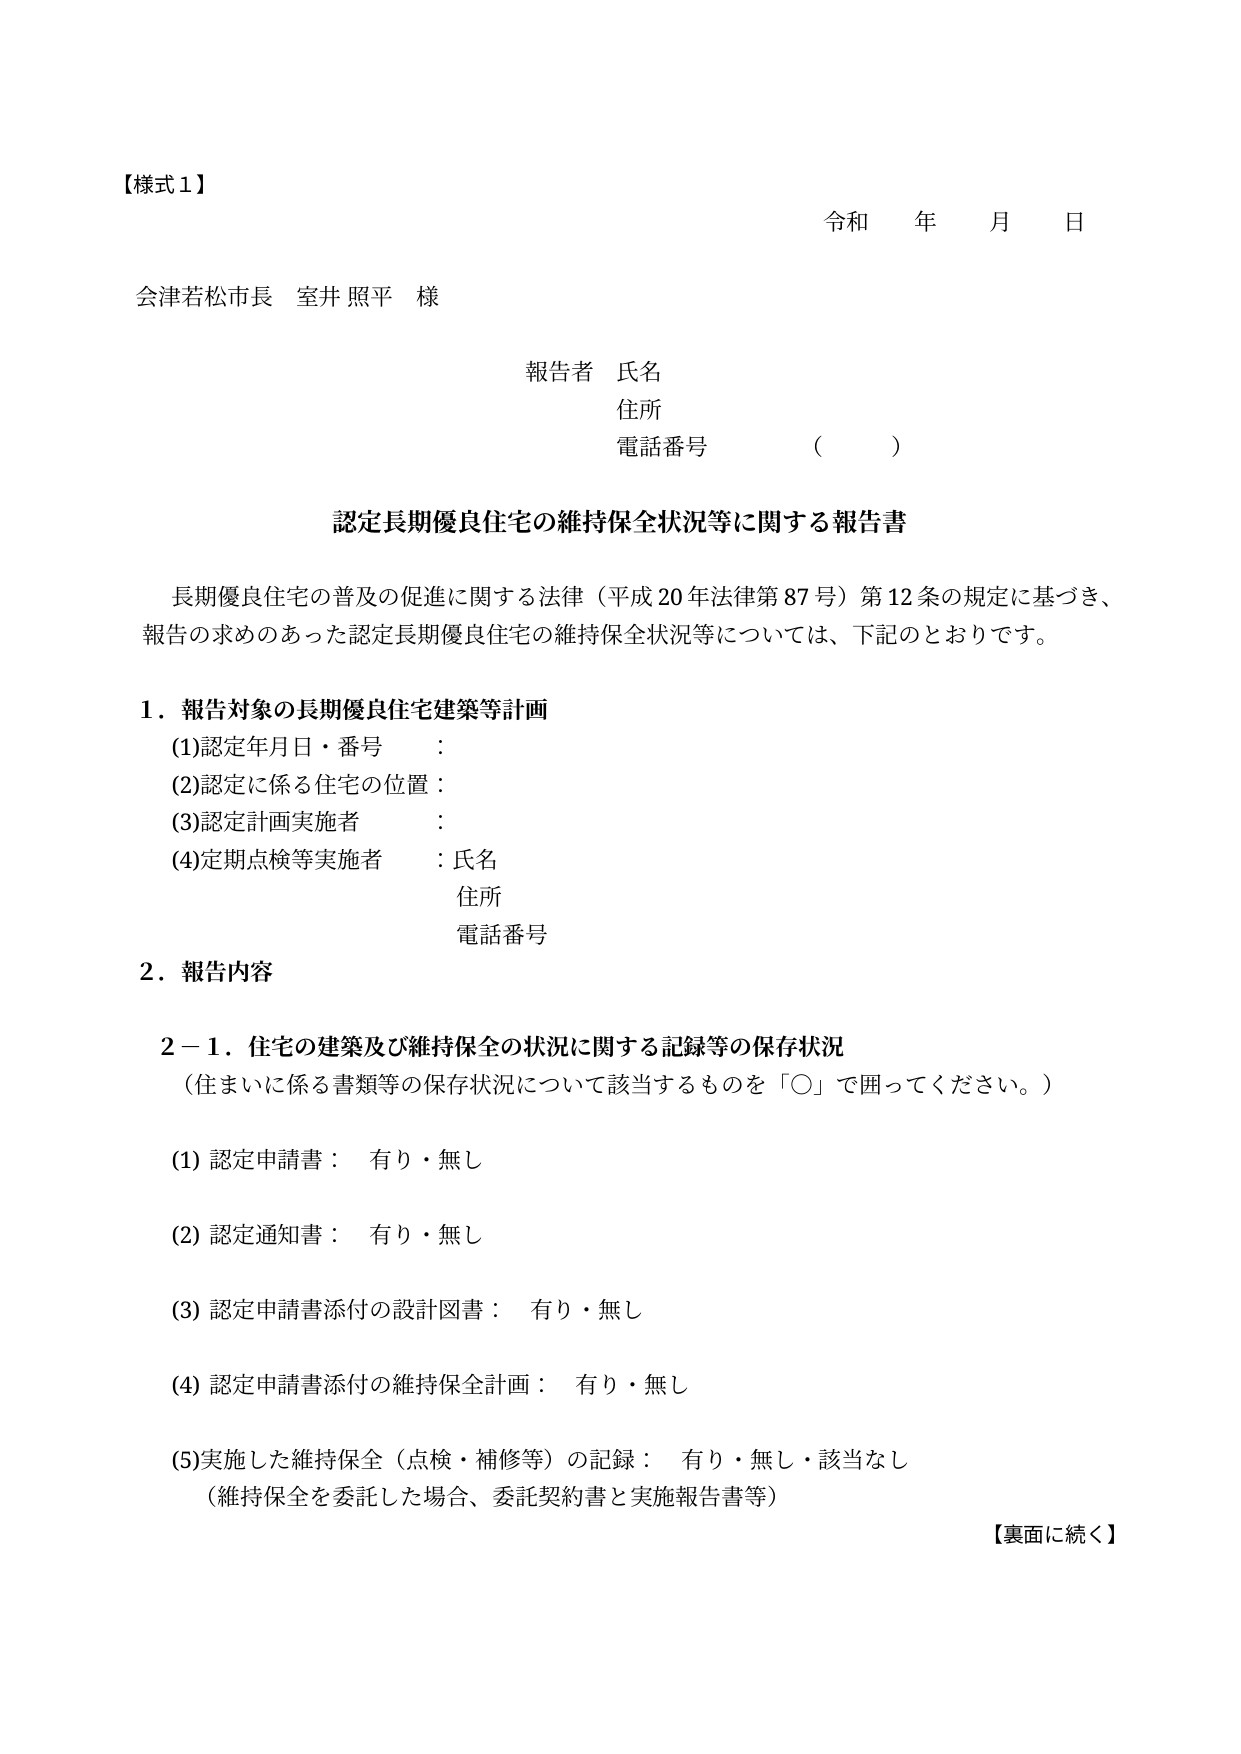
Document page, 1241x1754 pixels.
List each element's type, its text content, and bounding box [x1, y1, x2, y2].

list 認定申請書添付の維持保全計画： 有り・無し [171, 1364, 1128, 1402]
list 認定通知書： 有り・無し [171, 1214, 1128, 1252]
text 住所 [112, 389, 1128, 427]
text (2)認定に係る住宅の位置： [112, 764, 1128, 802]
text (4)定期点検等実施者 ：氏名 [112, 839, 1128, 877]
text 報告者 氏名 [112, 352, 1128, 389]
text 電話番号 （ ） [112, 427, 1128, 464]
text (1)認定年月日・番号 ： [112, 727, 1128, 764]
text 長期優良住宅の普及の促進に関する法律（平成20年法律第87号）第12条の規定に基づき、報告の求めのあった認定長期優良住宅の維持保全状況等については、下記のとおりです。 [142, 577, 1128, 652]
list 認定申請書添付の設計図書： 有り・無し [171, 1289, 1128, 1327]
text 住所 [112, 877, 1128, 914]
text 会津若松市長 室井 照平 様 [112, 277, 1128, 314]
text １．報告対象の長期優良住宅建築等計画 [112, 689, 1128, 727]
text 令和 年 月 日 [112, 202, 1128, 239]
text （住まいに係る書類等の保存状況について該当するものを「○」で囲ってください。） [112, 1064, 1128, 1102]
text ２．報告内容 [112, 952, 1128, 989]
text 【様式１】 [112, 164, 1128, 202]
text 認定長期優良住宅の維持保全状況等に関する報告書 [112, 502, 1128, 539]
text 【裏面に続く】 [112, 1514, 1128, 1552]
text ２－１．住宅の建築及び維持保全の状況に関する記録等の保存状況 [112, 1027, 1128, 1064]
text (5)実施した維持保全（点検・補修等）の記録： 有り・無し・該当なし [112, 1439, 1128, 1477]
text (3)認定計画実施者 ： [112, 802, 1128, 839]
text （維持保全を委託した場合、委託契約書と実施報告書等） [112, 1477, 1128, 1514]
list 認定申請書： 有り・無し [171, 1139, 1128, 1177]
text 電話番号 [112, 914, 1128, 952]
